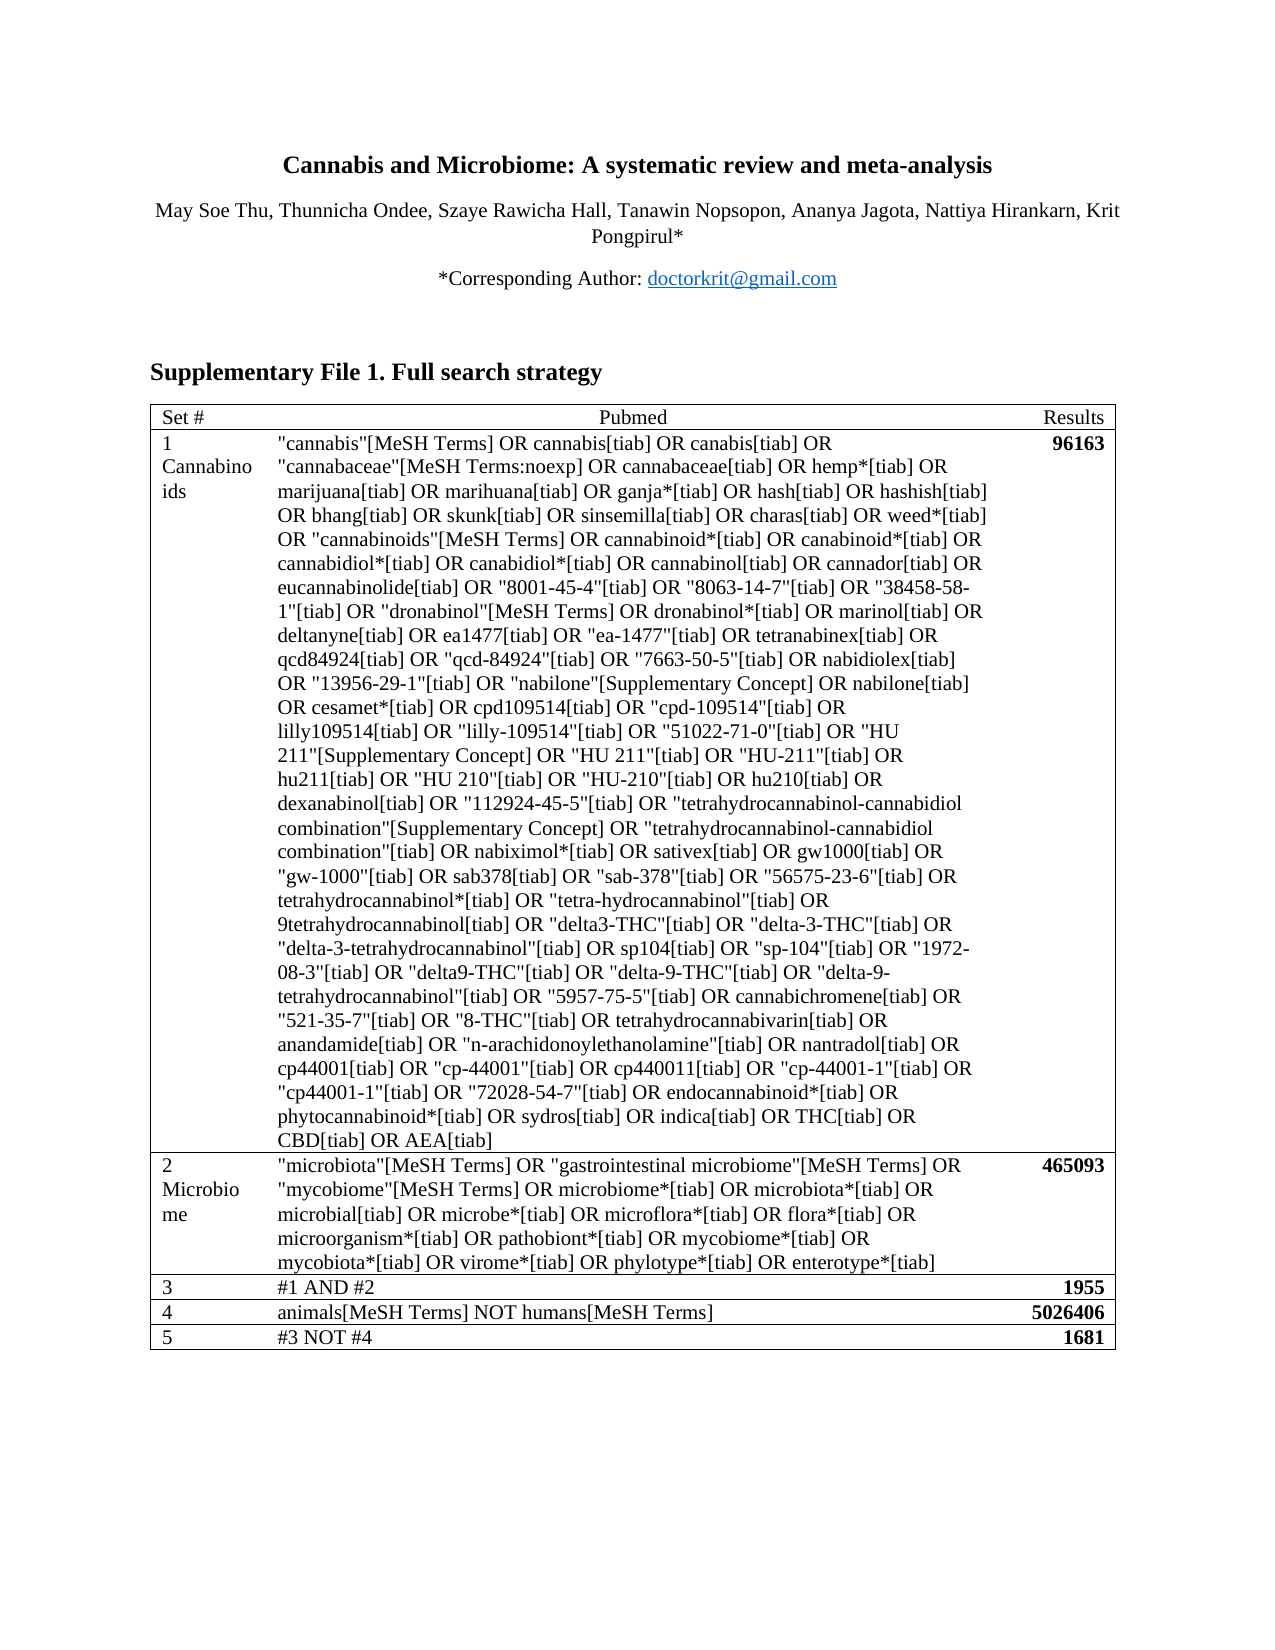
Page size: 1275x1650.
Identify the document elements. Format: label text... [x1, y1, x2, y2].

text *Corresponding Author: doctorkrit@gmail.com [150, 266, 1125, 290]
table_cell 5026406 [1000, 1300, 1115, 1324]
table_cell 4 [151, 1300, 266, 1324]
text Cannabis and Microbiome: A systematic review and meta-analysis [150, 150, 1125, 179]
table_cell 2 Microbiome [151, 1153, 266, 1274]
table_header Results [1000, 405, 1115, 429]
table_cell #1 AND #2 [266, 1275, 1000, 1299]
table_cell 5 [151, 1325, 266, 1349]
table_cell 1 Cannabinoids [151, 430, 266, 1152]
table_cell 3 [151, 1275, 266, 1299]
table_cell "cannabis"[MeSH Terms] OR cannabis[tiab] OR canabis[tiab] OR "cannabaceae"[MeSH Terms:noexp] OR cannabaceae[tiab] OR hemp*[tiab] OR marijuana[tiab] OR marihuana[tiab] OR ganja*[tiab] OR hash[tiab] OR hashish[tiab] OR bhang[tiab] OR skunk[tiab] OR sinsemilla[tiab] OR charas[tiab] OR weed*[tiab] OR "cannabinoids"[MeSH Terms] OR cannabinoid*[tiab] OR canabinoid*[tiab] OR cannabidiol*[tiab] OR canabidiol*[tiab] OR cannabinol[tiab] OR cannador[tiab] OR eucannabinolide[tiab] OR "8001-45-4"[tiab] OR "8063-14-7"[tiab] OR "38458-58-1"[tiab] OR "dronabinol"[MeSH Terms] OR dronabinol*[tiab] OR marinol[tiab] OR deltanyne[tiab] OR ea1477[tiab] OR "ea-1477"[tiab] OR tetranabinex[tiab] OR qcd84924[tiab] OR "qcd-84924"[tiab] OR "7663-50-5"[tiab] OR nabidiolex[tiab] OR "13956-29-1"[tiab] OR "nabilone"[Supplementary Concept] OR nabilone[tiab] OR cesamet*[tiab] OR cpd109514[tiab] OR "cpd-109514"[tiab] OR lilly109514[tiab] OR "lilly-109514"[tiab] OR "51022-71-0"[tiab] OR "HU 211"[Supplementary Concept] OR "HU 211"[tiab] OR "HU-211"[tiab] OR hu211[tiab] OR "HU 210"[tiab] OR "HU-210"[tiab] OR hu210[tiab] OR dexanabinol[tiab] OR "112924-45-5"[tiab] OR "tetrahydrocannabinol-cannabidiol combination"[Supplementary Concept] OR "tetrahydrocannabinol-cannabidiol combination"[tiab] OR nabiximol*[tiab] OR sativex[tiab] OR gw1000[tiab] OR "gw-1000"[tiab] OR sab378[tiab] OR "sab-378"[tiab] OR "56575-23-6"[tiab] OR tetrahydrocannabinol*[tiab] OR "tetra-hydrocannabinol"[tiab] OR 9tetrahydrocannabinol[tiab] OR "delta3-THC"[tiab] OR "delta-3-THC"[tiab] OR "delta-3-tetrahydrocannabinol"[tiab] OR sp104[tiab] OR "sp-104"[tiab] OR "1972-08-3"[tiab] OR "delta9-THC"[tiab] OR "delta-9-THC"[tiab] OR "delta-9-tetrahydrocannabinol"[tiab] OR "5957-75-5"[tiab] OR cannabichromene[tiab] OR "521-35-7"[tiab] OR "8-THC"[tiab] OR tetrahydrocannabivarin[tiab] OR anandamide[tiab] OR "n-arachidonoylethanolamine"[tiab] OR nantradol[tiab] OR cp44001[tiab] OR "cp-44001"[tiab] OR cp440011[tiab] OR "cp-44001-1"[tiab] OR "cp44001-1"[tiab] OR "72028-54-7"[tiab] OR endocannabinoid*[tiab] OR phytocannabinoid*[tiab] OR sydros[tiab] OR indica[tiab] OR THC[tiab] OR CBD[tiab] OR AEA[tiab] [266, 430, 1000, 1152]
table_header Set # [151, 405, 266, 429]
table_cell "microbiota"[MeSH Terms] OR "gastrointestinal microbiome"[MeSH Terms] OR "mycobiome"[MeSH Terms] OR microbiome*[tiab] OR microbiota*[tiab] OR microbial[tiab] OR microbe*[tiab] OR microflora*[tiab] OR flora*[tiab] OR microorganism*[tiab] OR pathobiont*[tiab] OR mycobiome*[tiab] OR mycobiota*[tiab] OR virome*[tiab] OR phylotype*[tiab] OR enterotype*[tiab] [266, 1153, 1000, 1274]
table_cell 1955 [1000, 1275, 1115, 1299]
table_cell #3 NOT #4 [266, 1325, 1000, 1349]
table_cell 465093 [1000, 1153, 1115, 1274]
text May Soe Thu, Thunnicha Ondee, Szaye Rawicha Hall, Tanawin Nopsopon, Ananya Jagota, Nattiya Hirankarn, Krit Pongpirul* [150, 198, 1125, 248]
table_cell animals[MeSH Terms] NOT humans[MeSH Terms] [266, 1300, 1000, 1324]
text Supplementary File 1. Full search strategy [150, 357, 1125, 385]
table_cell 1681 [1000, 1325, 1115, 1349]
table_cell 96163 [1000, 430, 1115, 1152]
table_header Pubmed [266, 405, 1000, 429]
